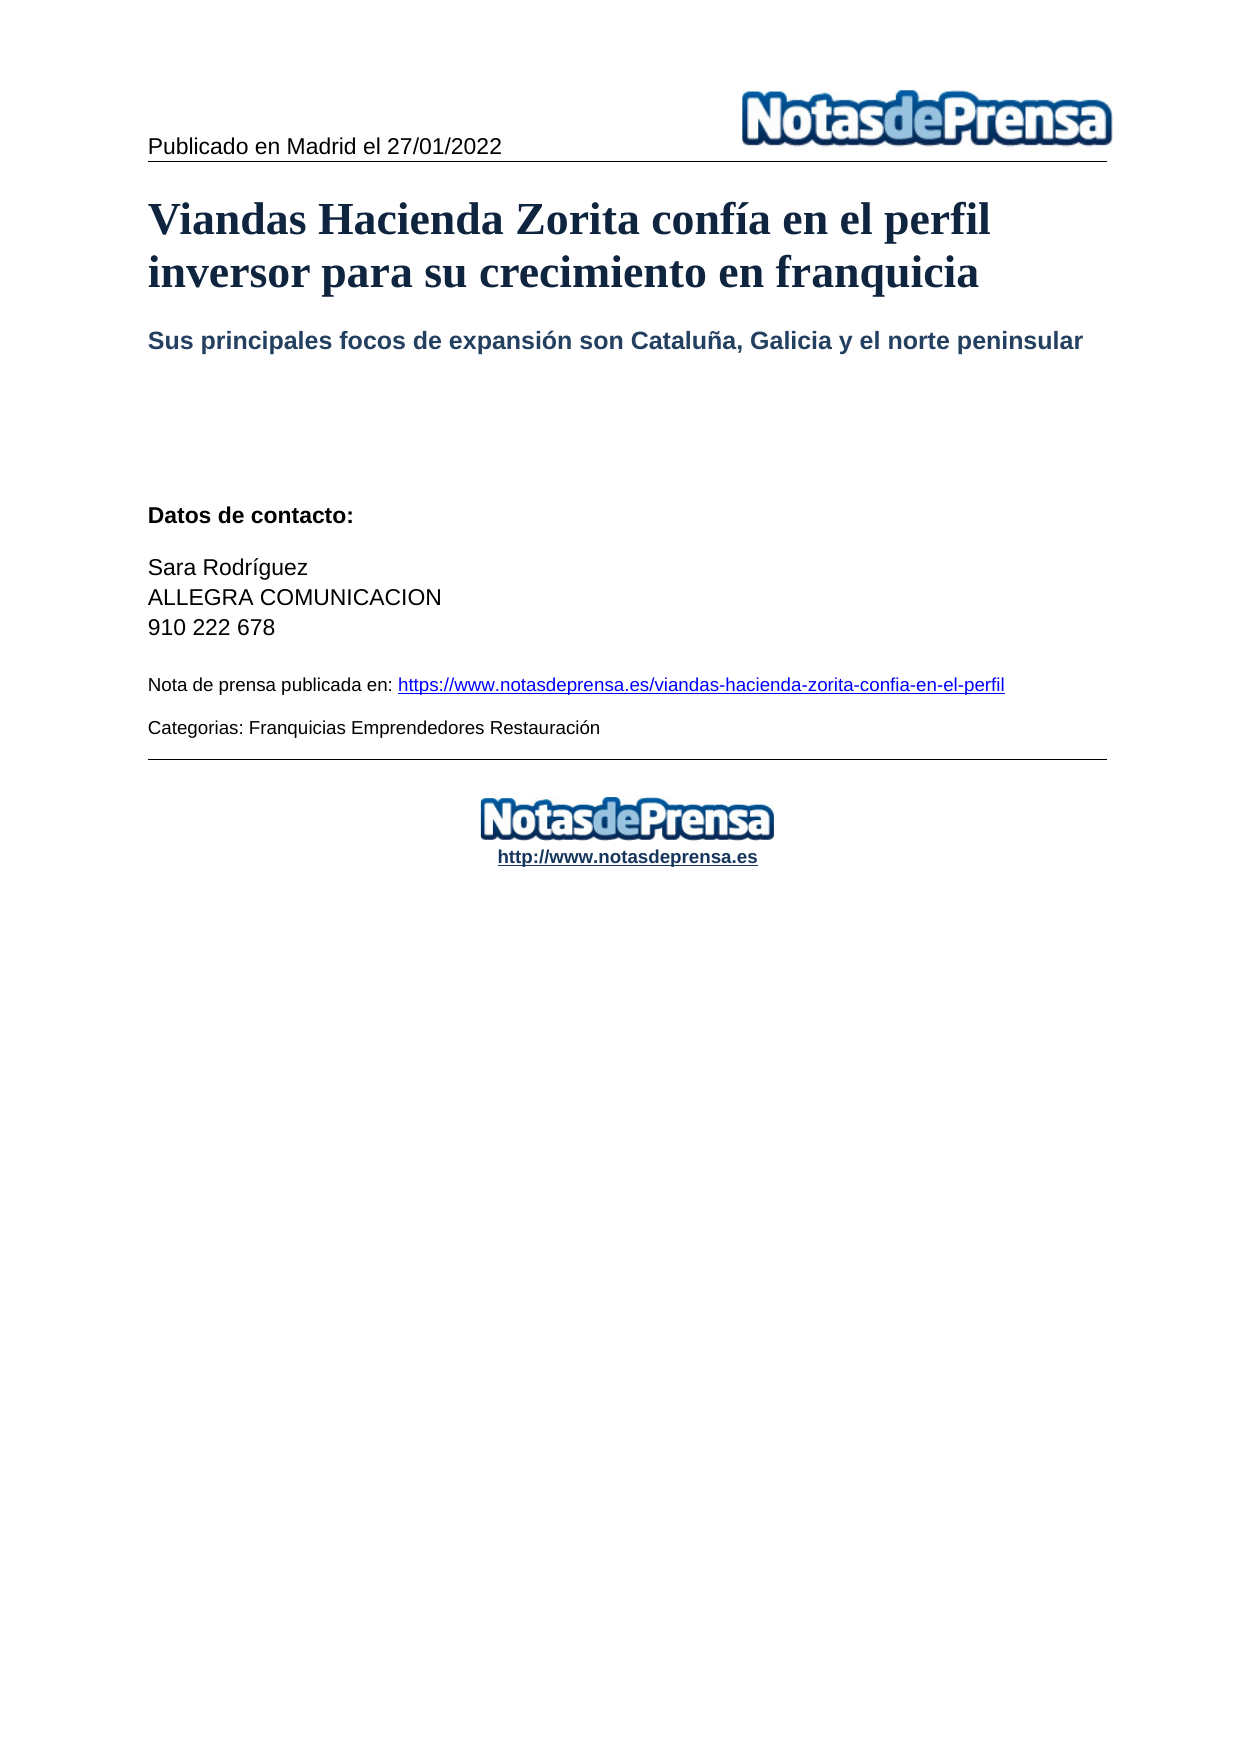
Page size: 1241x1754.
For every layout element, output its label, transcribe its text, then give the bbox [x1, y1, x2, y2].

text ALLEGRA COMUNICACION [148, 584, 1063, 610]
subtitle Viandas Hacienda Zorita confía en el perfil inversor para su crecimiento en franquicia [148, 192, 1107, 297]
text Publicado en Madrid el 27/01/2022 [148, 133, 1107, 161]
text Datos de contacto: [148, 502, 1107, 529]
picture [742, 90, 1113, 148]
text Nota de prensa publicada en: https://www.notasdeprensa.es/viandas-hacienda-zorita-confia-en-el-perfil [148, 674, 1107, 696]
subtitle Sus principales focos de expansión son Cataluña, Galicia y el norte peninsular [148, 326, 1107, 355]
text 910 222 678 [148, 614, 1063, 640]
text Categorias: Franquicias Emprendedores Restauración [148, 717, 1107, 738]
picture [480, 796, 775, 842]
text Sara Rodríguez [148, 553, 1063, 580]
text http://www.notasdeprensa.es [148, 846, 1107, 868]
